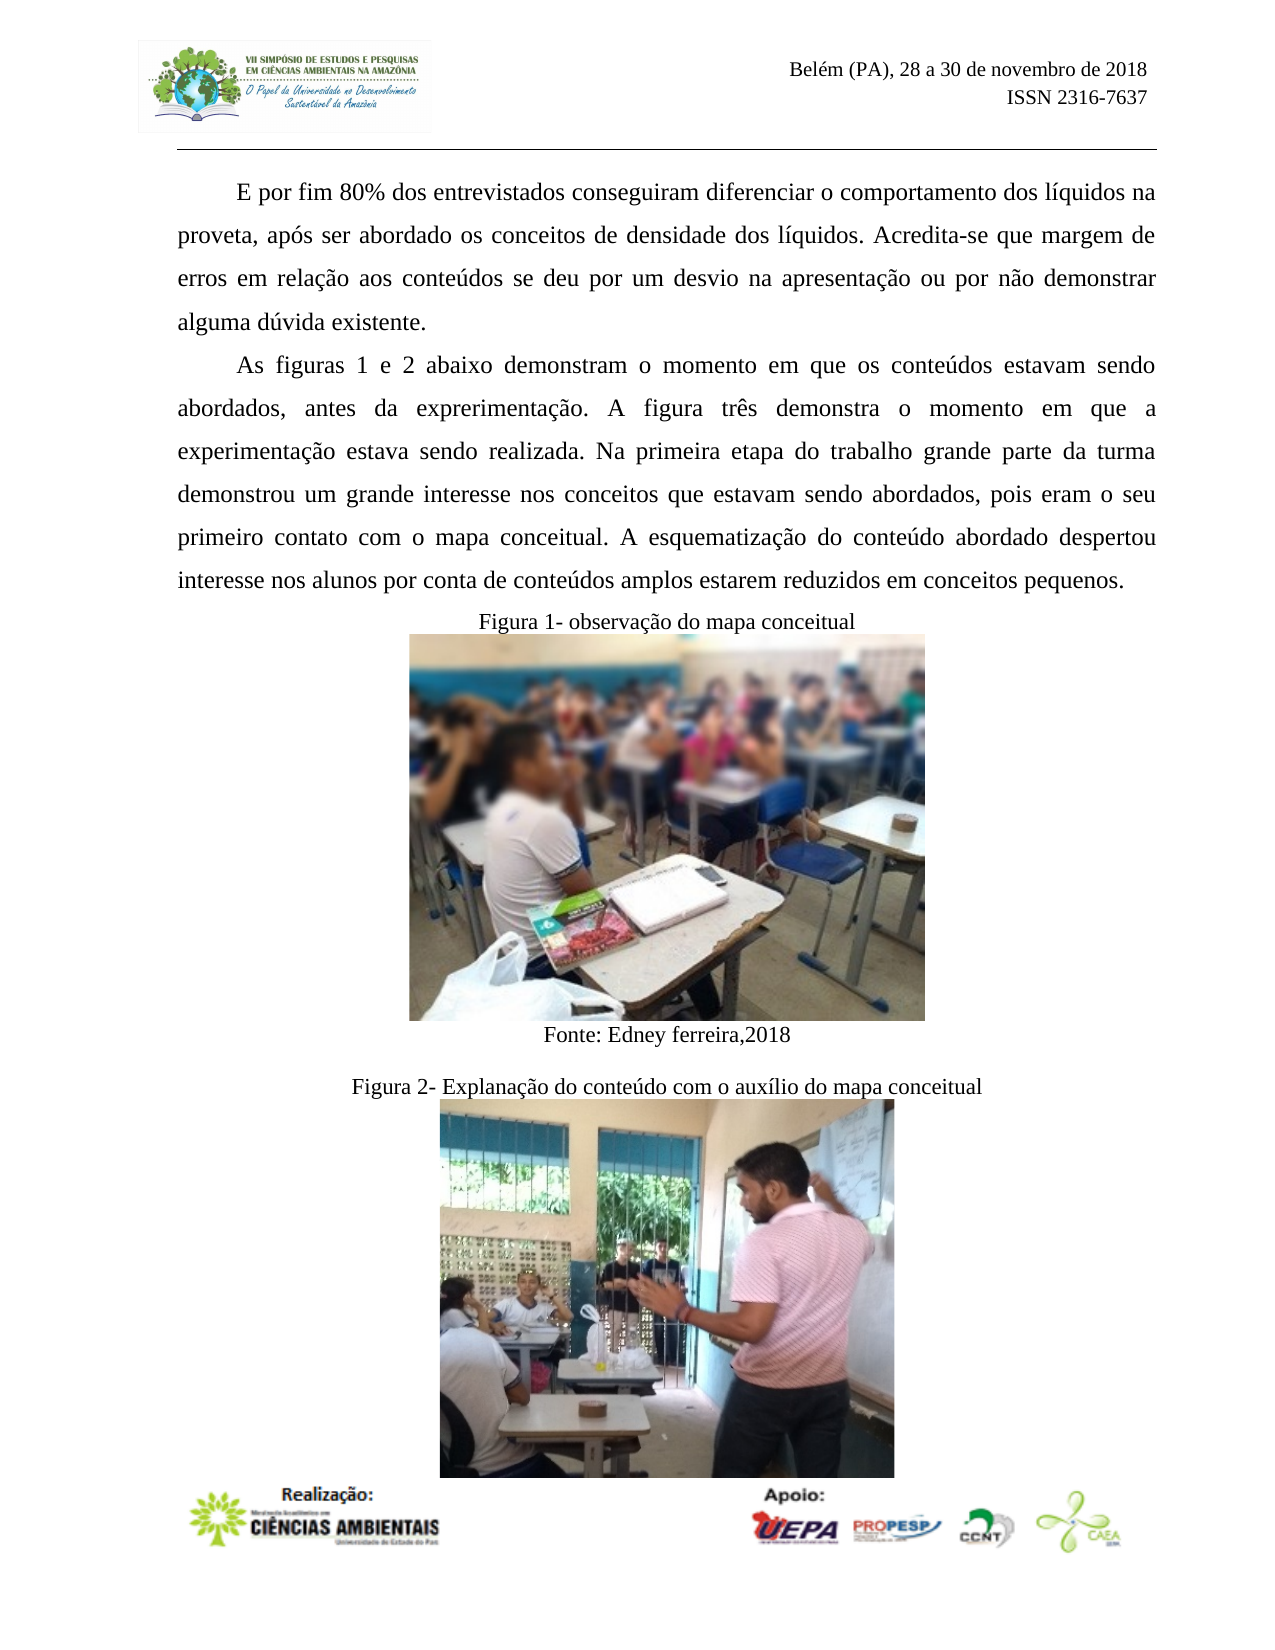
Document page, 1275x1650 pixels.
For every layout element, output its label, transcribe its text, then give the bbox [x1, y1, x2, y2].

text Fonte: Edney ferreira,2018 [177, 1021, 1157, 1047]
text E por fim 80% dos entrevistados conseguiram diferenciar o comportamento dos líquidos na proveta, após ser abordado os conceitos de densidade dos líquidos. Acredita-se que margem de erros em relação aos conteúdos se deu por um desvio na apresentação ou por não demonstrar alguma dúvida existente. [177, 177, 1157, 335]
text As figuras 1 e 2 abaixo demonstram o momento em que os conteúdos estavam sendo abordados, antes da exprerimentação. A figura três demonstra o momento em que a experimentação estava sendo realizada. Na primeira etapa do trabalho grande parte da turma demonstrou um grande interesse nos conceitos que estavam sendo abordados, pois eram o seu primeiro contato com o mapa conceitual. A esquematização do conteúdo abordado despertou interesse nos alunos por conta de conteúdos amplos estarem reduzidos em conceitos pequenos. [177, 350, 1157, 594]
picture [439, 1099, 895, 1478]
picture [138, 40, 432, 133]
text Figura 2- Explanação do conteúdo com o auxílio do mapa conceitual [177, 1073, 1157, 1100]
picture [177, 1479, 1140, 1575]
picture [409, 634, 925, 1021]
text Figura 1- observação do mapa conceitual [177, 608, 1157, 635]
